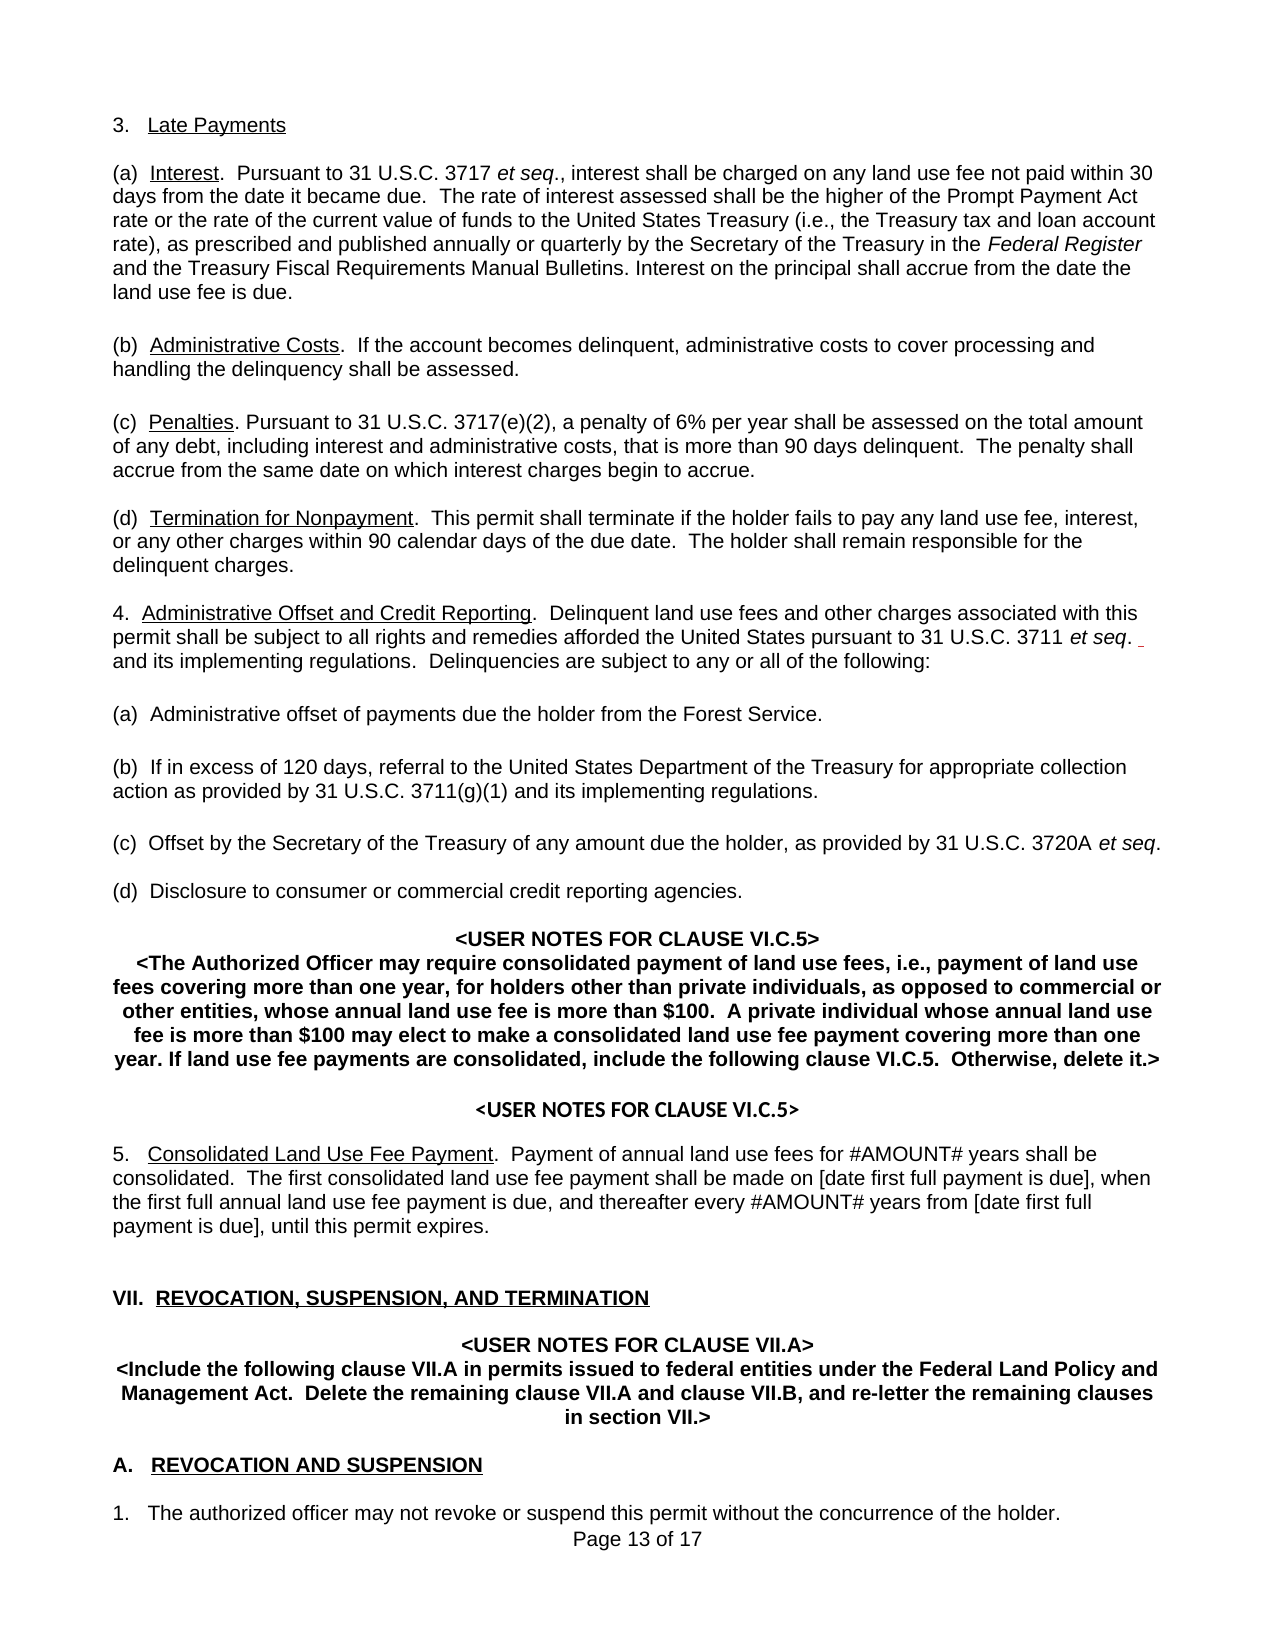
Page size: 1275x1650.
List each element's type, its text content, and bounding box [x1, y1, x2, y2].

text 5. Consolidated Land Use Fee Payment. Payment of annual land use fees for #AMOUNT# years shall be consolidated. The first consolidated land use fee payment shall be made on [date first full payment is due], when the first full annual land use fee payment is due, and thereafter every #AMOUNT# years from [date first full payment is due], until this permit expires. [112, 1142, 1162, 1237]
text VII. REVOCATION, SUSPENSION, AND TERMINATION [112, 1285, 1162, 1309]
text (c) Offset by the Secretary of the Treasury of any amount due the holder, as provided by 31 U.S.C. 3720A et seq. [112, 831, 1162, 855]
text 4. Administrative Offset and Credit Reporting. Delinquent land use fees and other charges associated with this permit shall be subject to all rights and remedies afforded the United States pursuant to 31 U.S.C. 3711 et seq. and its implementing regulations. Delinquencies are subject to any or all of the following: [112, 601, 1162, 673]
text (a) Administrative offset of payments due the holder from the Forest Service. [112, 702, 1162, 726]
text 3. Late Payments [112, 112, 1162, 136]
text (b) Administrative Costs. If the account becomes delinquent, administrative costs to cover processing and handling the delinquency shall be assessed. [112, 333, 1162, 381]
text <USER NOTES FOR CLAUSE VII.A> [112, 1333, 1162, 1357]
text <USER NOTES FOR CLAUSE VI.C.5> [112, 1095, 1162, 1123]
text (d) Disclosure to consumer or commercial credit reporting agencies. [112, 879, 1162, 903]
text <Include the following clause VII.A in permits issued to federal entities under the Federal Land Policy and Management Act. Delete the remaining clause VII.A and clause VII.B, and re-letter the remaining clauses in section VII.> [112, 1357, 1162, 1429]
text A. REVOCATION AND SUSPENSION [112, 1453, 1162, 1477]
text <USER NOTES FOR CLAUSE VI.C.5> [112, 927, 1162, 951]
text (a) Interest. Pursuant to 31 U.S.C. 3717 et seq., interest shall be charged on any land use fee not paid within 30 days from the date it became due. The rate of interest assessed shall be the higher of the Prompt Payment Act rate or the rate of the current value of funds to the United States Treasury (i.e., the Treasury tax and loan account rate), as prescribed and published annually or quarterly by the Secretary of the Treasury in the Federal Register and the Treasury Fiscal Requirements Manual Bulletins. Interest on the principal shall accrue from the date the land use fee is due. [112, 160, 1162, 304]
text (b) If in excess of 120 days, referral to the United States Department of the Treasury for appropriate collection action as provided by 31 U.S.C. 3711(g)(1) and its implementing regulations. [112, 754, 1162, 802]
text (d) Termination for Nonpayment. This permit shall terminate if the holder fails to pay any land use fee, interest, or any other charges within 90 calendar days of the due date. The holder shall remain responsible for the delinquent charges. [112, 505, 1162, 577]
text <The Authorized Officer may require consolidated payment of land use fees, i.e., payment of land use fees covering more than one year, for holders other than private individuals, as opposed to commercial or other entities, whose annual land use fee is more than $100. A private individual whose annual land use fee is more than $100 may elect to make a consolidated land use fee payment covering more than one year. If land use fee payments are consolidated, include the following clause VI.C.5. Otherwise, delete it.> [112, 951, 1162, 1071]
text 1. The authorized officer may not revoke or suspend this permit without the concurrence of the holder. [112, 1501, 1162, 1525]
text (c) Penalties. Pursuant to 31 U.S.C. 3717(e)(2), a penalty of 6% per year shall be assessed on the total amount of any debt, including interest and administrative costs, that is more than 90 days delinquent. The penalty shall accrue from the same date on which interest charges begin to accrue. [112, 409, 1162, 481]
